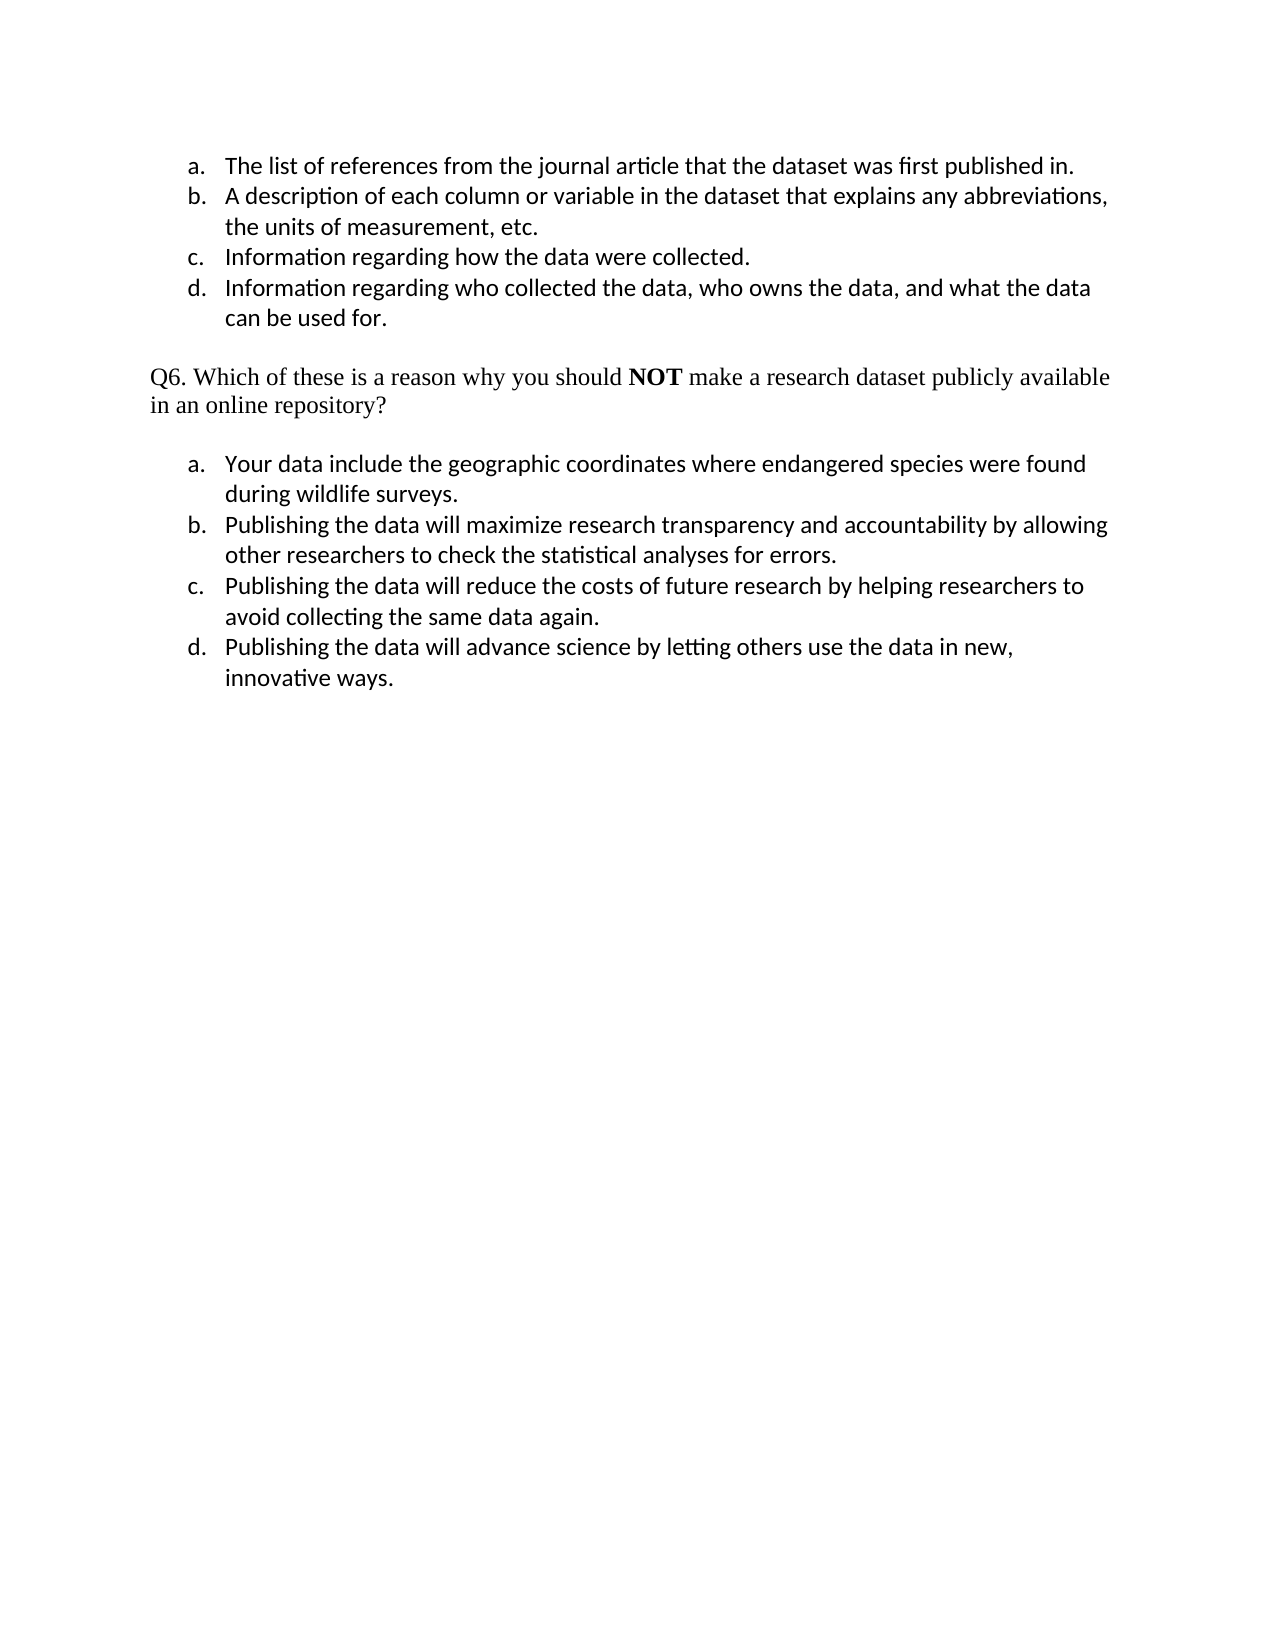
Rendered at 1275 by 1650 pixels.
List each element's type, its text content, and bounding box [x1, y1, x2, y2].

list Publishing the data will maximize research transparency and accountability by allowing other researchers to check the statistical analyses for errors. [187, 509, 1125, 570]
list Publishing the data will reduce the costs of future research by helping researchers to avoid collecting the same data again. [187, 570, 1125, 631]
list The list of references from the journal article that the dataset was first published in. [187, 150, 1125, 181]
list Information regarding how the data were collected. [187, 242, 1125, 272]
list Your data include the geographic coordinates where endangered species were found during wildlife surveys. [187, 448, 1125, 509]
list Information regarding who collected the data, who owns the data, and what the data can be used for. [187, 272, 1125, 333]
text Q6. Which of these is a reason why you should NOT make a research dataset publicly available in an online repository? [150, 362, 1125, 419]
list Publishing the data will advance science by letting others use the data in new, innovative ways. [187, 631, 1125, 692]
list A description of each column or variable in the dataset that explains any abbreviations, the units of measurement, etc. [187, 181, 1125, 242]
